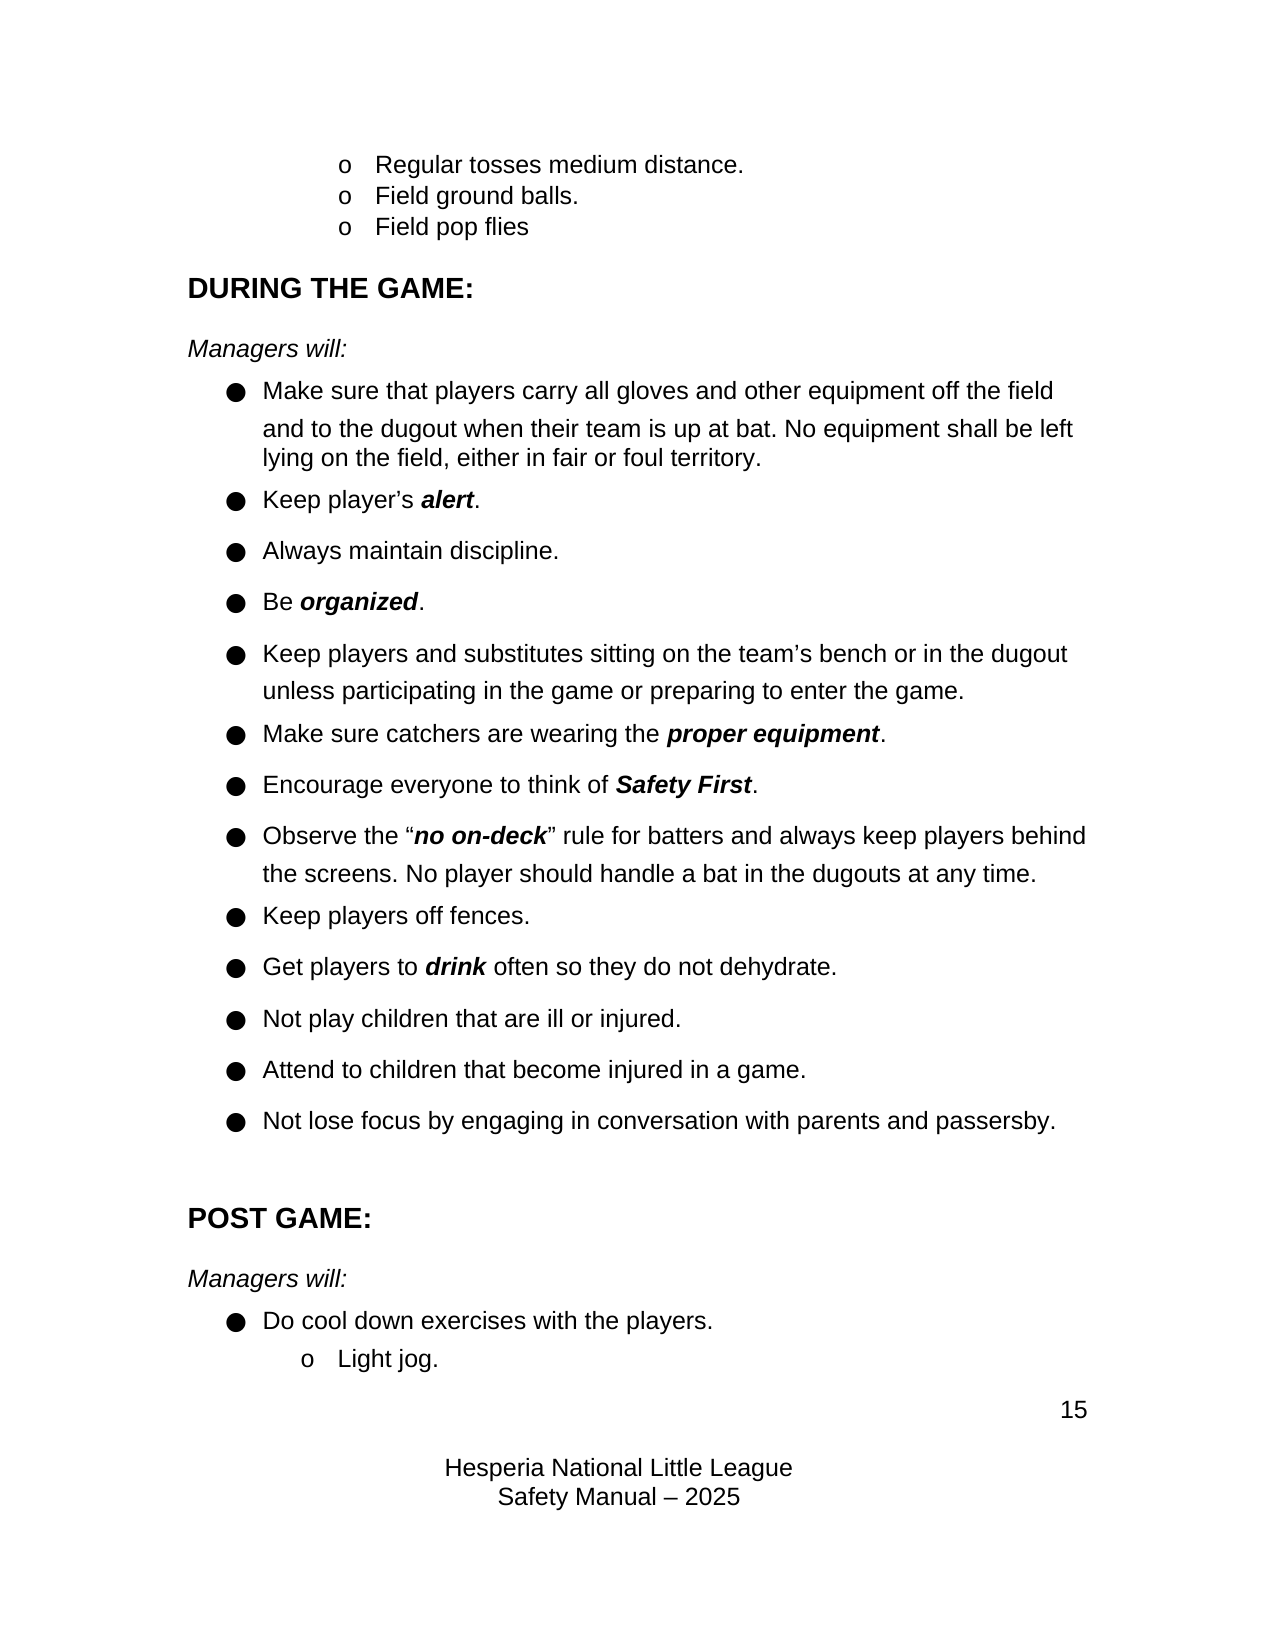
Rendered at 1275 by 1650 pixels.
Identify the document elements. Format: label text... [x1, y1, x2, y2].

list Field pop flies [337, 212, 1087, 243]
list Keep players off fences. [225, 888, 1087, 939]
list Make sure that players carry all gloves and other equipment off the field and to the dugout when their team is up at bat. No equipment shall be left lying on the field, either in fair or foul territory. [225, 363, 1087, 471]
list Not play children that are ill or injured. [225, 990, 1087, 1041]
list Make sure catchers are wearing the proper equipment. [225, 705, 1087, 756]
list Get players to drink often so they do not dehydrate. [225, 939, 1087, 990]
text Managers will: [187, 334, 1087, 363]
list Encourage everyone to think of Safety First. [225, 756, 1087, 808]
list Observe the “no on-deck” rule for batters and always keep players behind the screens. No player should handle a bat in the dugouts at any time. [225, 808, 1087, 888]
list Light jog. [300, 1344, 1087, 1374]
list Always maintain discipline. [225, 523, 1087, 574]
list Be organized. [225, 574, 1087, 625]
list Not lose focus by engaging in conversation with parents and passersby. [225, 1093, 1087, 1144]
list Keep player’s alert. [225, 471, 1087, 523]
list Attend to children that become injured in a game. [225, 1041, 1087, 1093]
text Managers will: [187, 1264, 1087, 1292]
list Keep players and substitutes sitting on the team’s bench or in the dugout unless participating in the game or preparing to enter the game. [225, 625, 1087, 705]
list Do cool down exercises with the players. [225, 1292, 1087, 1344]
list Regular tosses medium distance. [337, 150, 1087, 181]
list Field ground balls. [337, 181, 1087, 212]
text POST GAME: [187, 1201, 1087, 1235]
text DURING THE GAME: [187, 272, 1087, 305]
